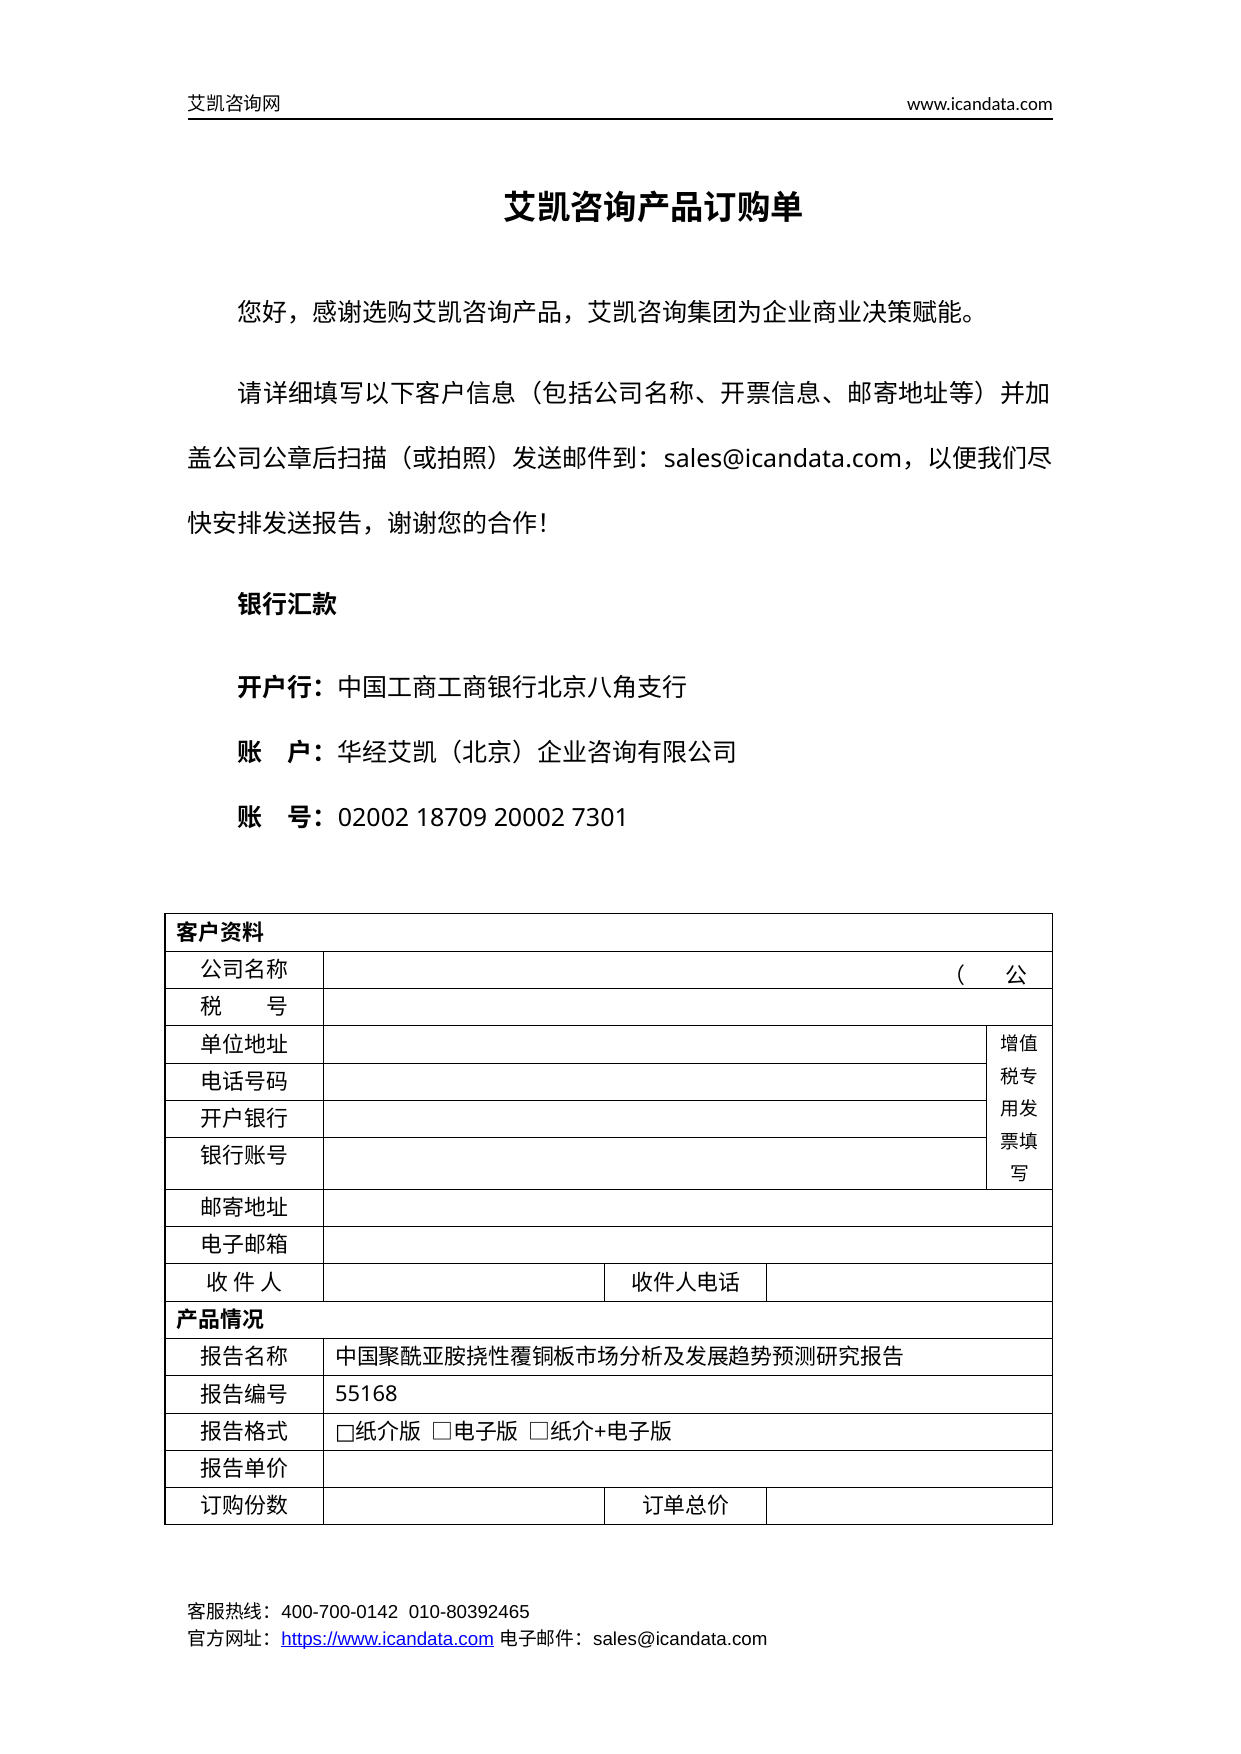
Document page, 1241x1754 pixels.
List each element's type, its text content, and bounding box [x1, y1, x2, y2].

table_cell 公司名称 [166, 952, 323, 988]
table_cell 电子邮箱 [166, 1227, 323, 1263]
table_cell [324, 1488, 604, 1524]
table_cell 银行账号 [166, 1138, 323, 1189]
table_cell [324, 1026, 986, 1062]
table_cell 订单总价 [605, 1488, 766, 1524]
text 银行汇款 [187, 570, 1053, 635]
text 账 号：02002 18709 20002 7301 [187, 783, 1053, 848]
text 请详细填写以下客户信息（包括公司名称、开票信息、邮寄地址等）并加盖公司公章后扫描（或拍照）发送邮件到：sales@icandata.com，以便我们尽快安排发送报告，谢谢您的合作！ [187, 359, 1053, 554]
table_cell [324, 1190, 1052, 1226]
table_cell 收件人电话 [605, 1264, 766, 1301]
table_header 客户资料 [166, 914, 1052, 951]
table_cell 收 件 人 [166, 1264, 323, 1301]
table_cell 增值税专用发票填写 [987, 1026, 1052, 1189]
text 艾凯咨询产品订购单 [187, 172, 1053, 237]
table_cell [324, 989, 1052, 1025]
text 开户行：中国工商工商银行北京八角支行 [187, 653, 1053, 718]
text 您好，感谢选购艾凯咨询产品，艾凯咨询集团为企业商业决策赋能。 [187, 278, 1053, 343]
table_cell [324, 952, 1052, 988]
table_cell 开户银行 [166, 1101, 323, 1137]
table_cell [324, 1138, 986, 1189]
table_cell 订购份数 [166, 1488, 323, 1524]
table_cell [324, 1264, 604, 1301]
table_cell 电话号码 [166, 1064, 323, 1100]
table_cell 税 号 [166, 989, 323, 1025]
table_cell 报告编号 [166, 1376, 323, 1412]
table_cell 报告单价 [166, 1451, 323, 1487]
table_cell 中国聚酰亚胺挠性覆铜板市场分析及发展趋势预测研究报告 [324, 1339, 1052, 1375]
table_cell □纸介版 □电子版 □纸介+电子版 [324, 1414, 1052, 1450]
table_cell [767, 1488, 1052, 1524]
table_cell 报告名称 [166, 1339, 323, 1375]
table_cell 报告格式 [166, 1414, 323, 1450]
table_cell [324, 1101, 986, 1137]
table_cell 邮寄地址 [166, 1190, 323, 1226]
table_cell [324, 1227, 1052, 1263]
table_cell [324, 1064, 986, 1100]
table_cell [767, 1264, 1052, 1301]
table_cell 单位地址 [166, 1026, 323, 1062]
table_cell 产品情况 [166, 1302, 1052, 1338]
table_cell 55168 [324, 1376, 1052, 1412]
table_cell [324, 1451, 1052, 1487]
text 账 户：华经艾凯（北京）企业咨询有限公司 [187, 718, 1053, 783]
